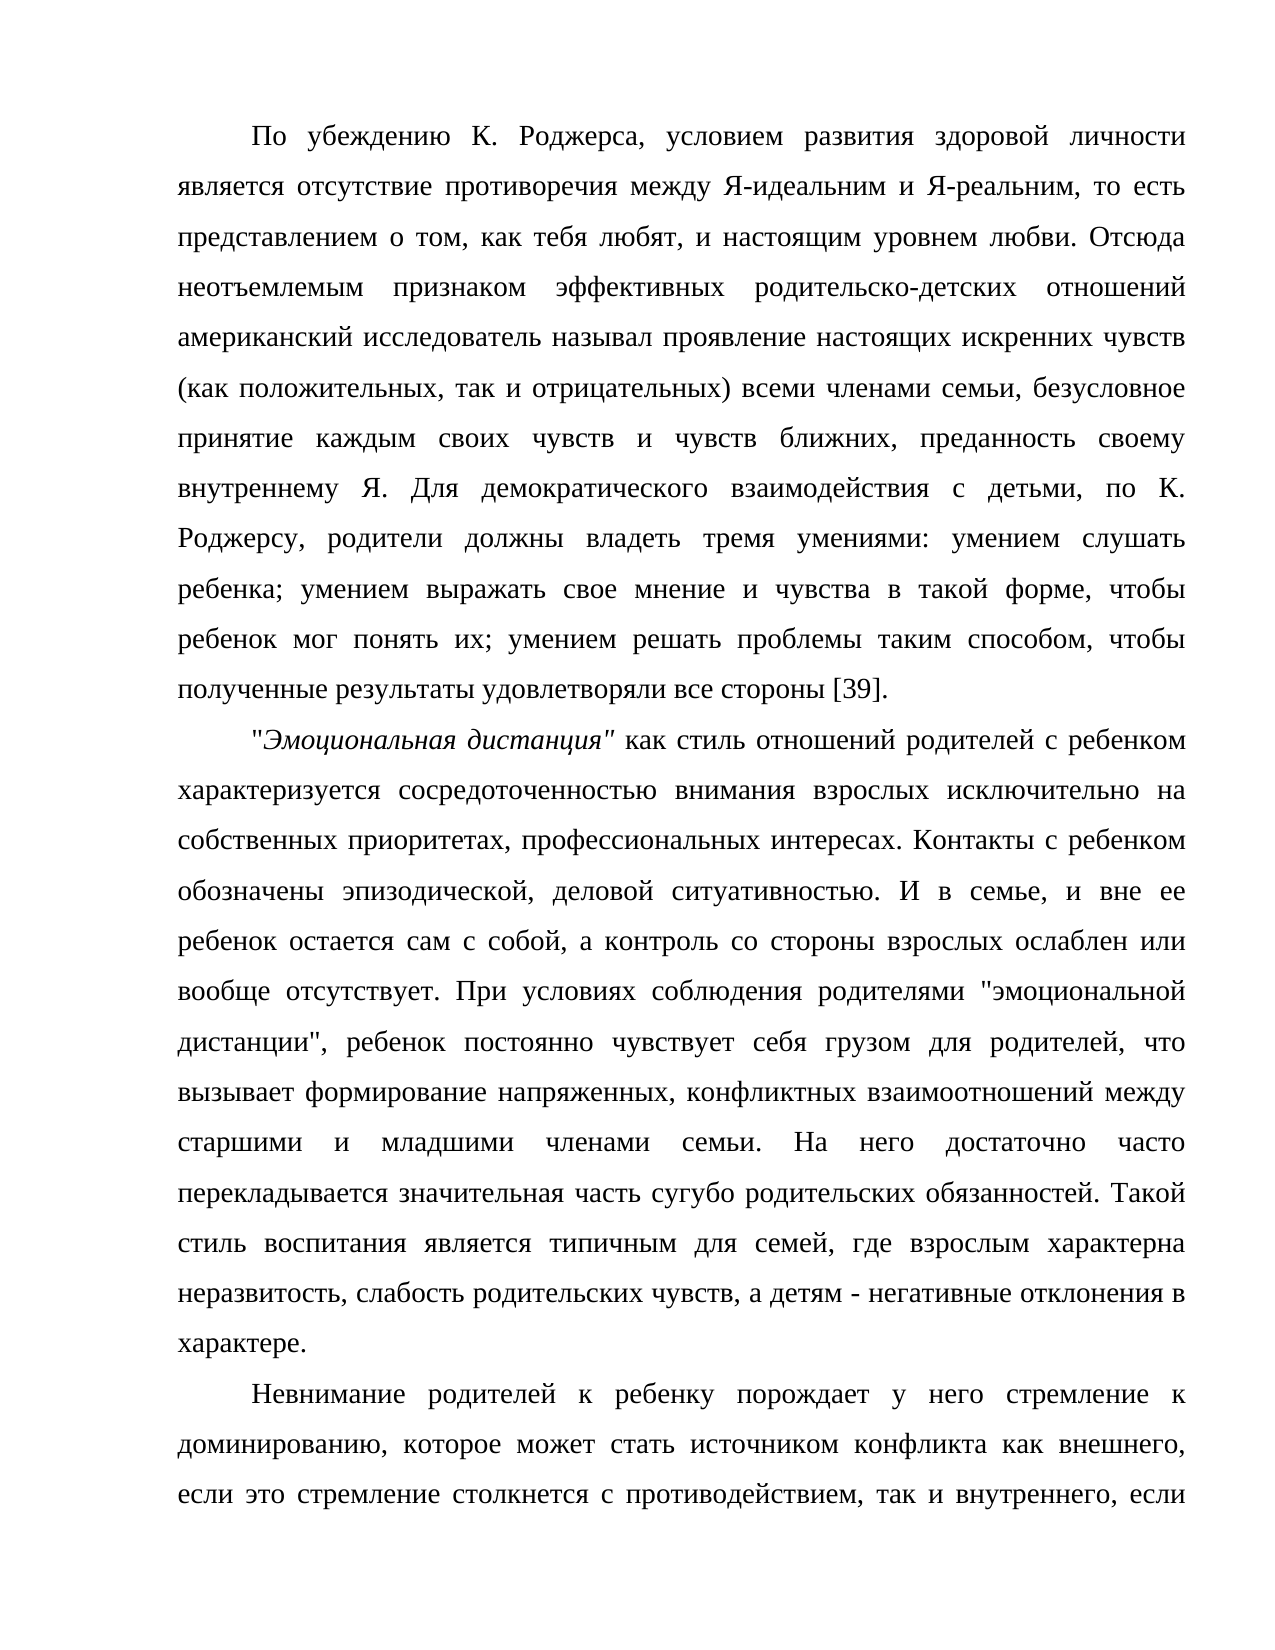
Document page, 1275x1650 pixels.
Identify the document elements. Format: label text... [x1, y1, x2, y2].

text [177, 1376, 1186, 1510]
text "Эмоциональная дистанция" как стиль отношений родителей с ребенком характеризуется сосредоточенностью внимания взрослых исключительно на собственных приоритетах, профессиональных интересах. Контакты с ребенком обозначены эпизодической, деловой ситуативностью. И в семье, и вне ее ребенок остается сам с собой, а контроль со стороны взрослых ослаблен или вообще отсутствует. При условиях соблюдения родителями "эмоциональной дистанции", ребенок постоянно чувствует себя грузом для родителей, что вызывает формирование напряженных, конфликтных взаимоотношений между старшими и младшими членами семьи. На него достаточно часто перекладывается значительная часть сугубо родительских обязанностей. Такой стиль воспитания является типичным для семей, где взрослым характерна неразвитость, слабость родительских чувств, а детям - негативные отклонения в характере. [177, 722, 1186, 1359]
text По убеждению К. Роджерса, условием развития здоровой личности является отсутствие противоречия между Я-идеальним и Я-реальним, то есть представлением о том, как тебя любят, и настоящим уровнем любви. Отсюда неотъемлемым признаком эффективных родительско-детских отношений американский исследователь называл проявление настоящих искренних чувств (как положительных, так и отрицательных) всеми членами семьи, безусловное принятие каждым своих чувств и чувств ближних, преданность своему внутреннему Я. Для демократического взаимодействия с детьми, по К. Роджерсу, родители должны владеть тремя умениями: умением слушать ребенка; умением выражать свое мнение и чувства в такой форме, чтобы ребенок мог понять их; умением решать проблемы таким способом, чтобы полученные результаты удовлетворяли все стороны [39]. [177, 118, 1186, 705]
